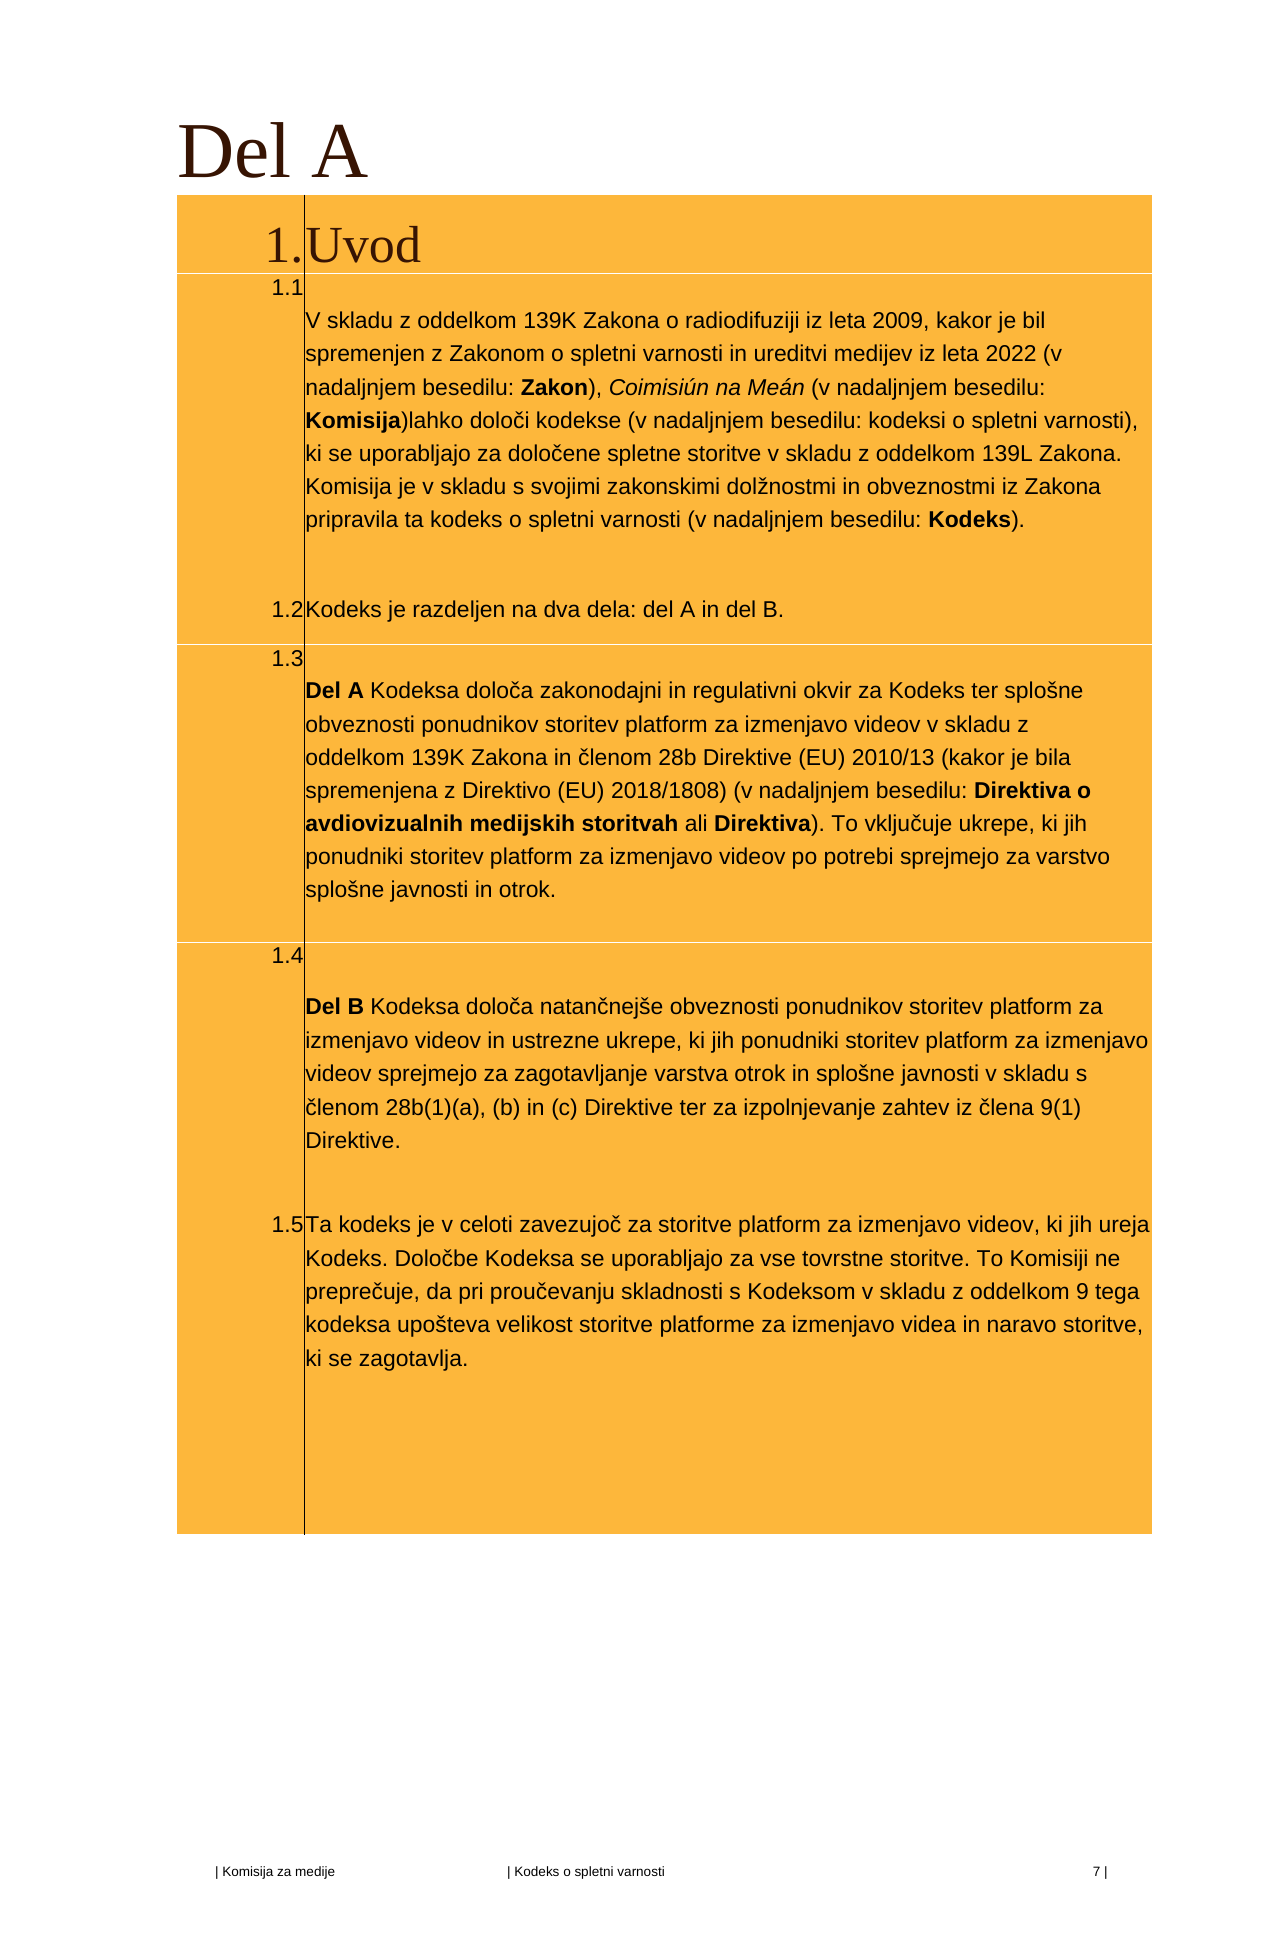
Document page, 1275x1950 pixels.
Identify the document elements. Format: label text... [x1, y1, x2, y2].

text Del A [177, 103, 1152, 194]
table_cell Del A Kodeksa določa zakonodajni in regulativni okvir za Kodeks ter splošne obveznosti ponudnikov storitev platform za izmenjavo videov v skladu z oddelkom 139K Zakona in členom 28b Direktive (EU) 2010/13 (kakor je bila spremenjena z Direktivo (EU) 2018/1808) (v nadaljnjem besedilu: Direktiva o avdiovizualnih medijskih storitvah ali Direktiva). To vključuje ukrepe, ki jih ponudniki storitev platform za izmenjavo videov po potrebi sprejmejo za varstvo splošne javnosti in otrok. [305, 645, 1152, 942]
table_cell 1.1 [177, 274, 304, 573]
table_cell Kodeks je razdeljen na dva dela: del A in del B. [305, 573, 1152, 644]
table_cell 1.5 [177, 1211, 304, 1534]
table_cell 1.2 [177, 573, 304, 644]
table_header 1. [177, 195, 304, 273]
table_cell Ta kodeks je v celoti zavezujoč za storitve platform za izmenjavo videov, ki jih ureja Kodeks. Določbe Kodeksa se uporabljajo za vse tovrstne storitve. To Komisiji ne preprečuje, da pri proučevanju skladnosti s Kodeksom v skladu z oddelkom 9 tega kodeksa upošteva velikost storitve platforme za izmenjavo videa in naravo storitve, ki se zagotavlja. [305, 1211, 1152, 1534]
table_cell 1.3 [177, 645, 304, 942]
table_header Uvod [305, 195, 1152, 273]
table_cell Del B Kodeksa določa natančnejše obveznosti ponudnikov storitev platform za izmenjavo videov in ustrezne ukrepe, ki jih ponudniki storitev platform za izmenjavo videov sprejmejo za zagotavljanje varstva otrok in splošne javnosti v skladu s členom 28b(1)(a), (b) in (c) Direktive ter za izpolnjevanje zahtev iz člena 9(1) Direktive. [305, 943, 1152, 1211]
table_cell 1.4 [177, 943, 304, 1211]
table_cell V skladu z oddelkom 139K Zakona o radiodifuziji iz leta 2009, kakor je bil spremenjen z Zakonom o spletni varnosti in ureditvi medijev iz leta 2022 (v nadaljnjem besedilu: Zakon), Coimisiún na Meán (v nadaljnjem besedilu: Komisija)lahko določi kodekse (v nadaljnjem besedilu: kodeksi o spletni varnosti), ki se uporabljajo za določene spletne storitve v skladu z oddelkom 139L Zakona. Komisija je v skladu s svojimi zakonskimi dolžnostmi in obveznostmi iz Zakona pripravila ta kodeks o spletni varnosti (v nadaljnjem besedilu: Kodeks). [305, 274, 1152, 573]
